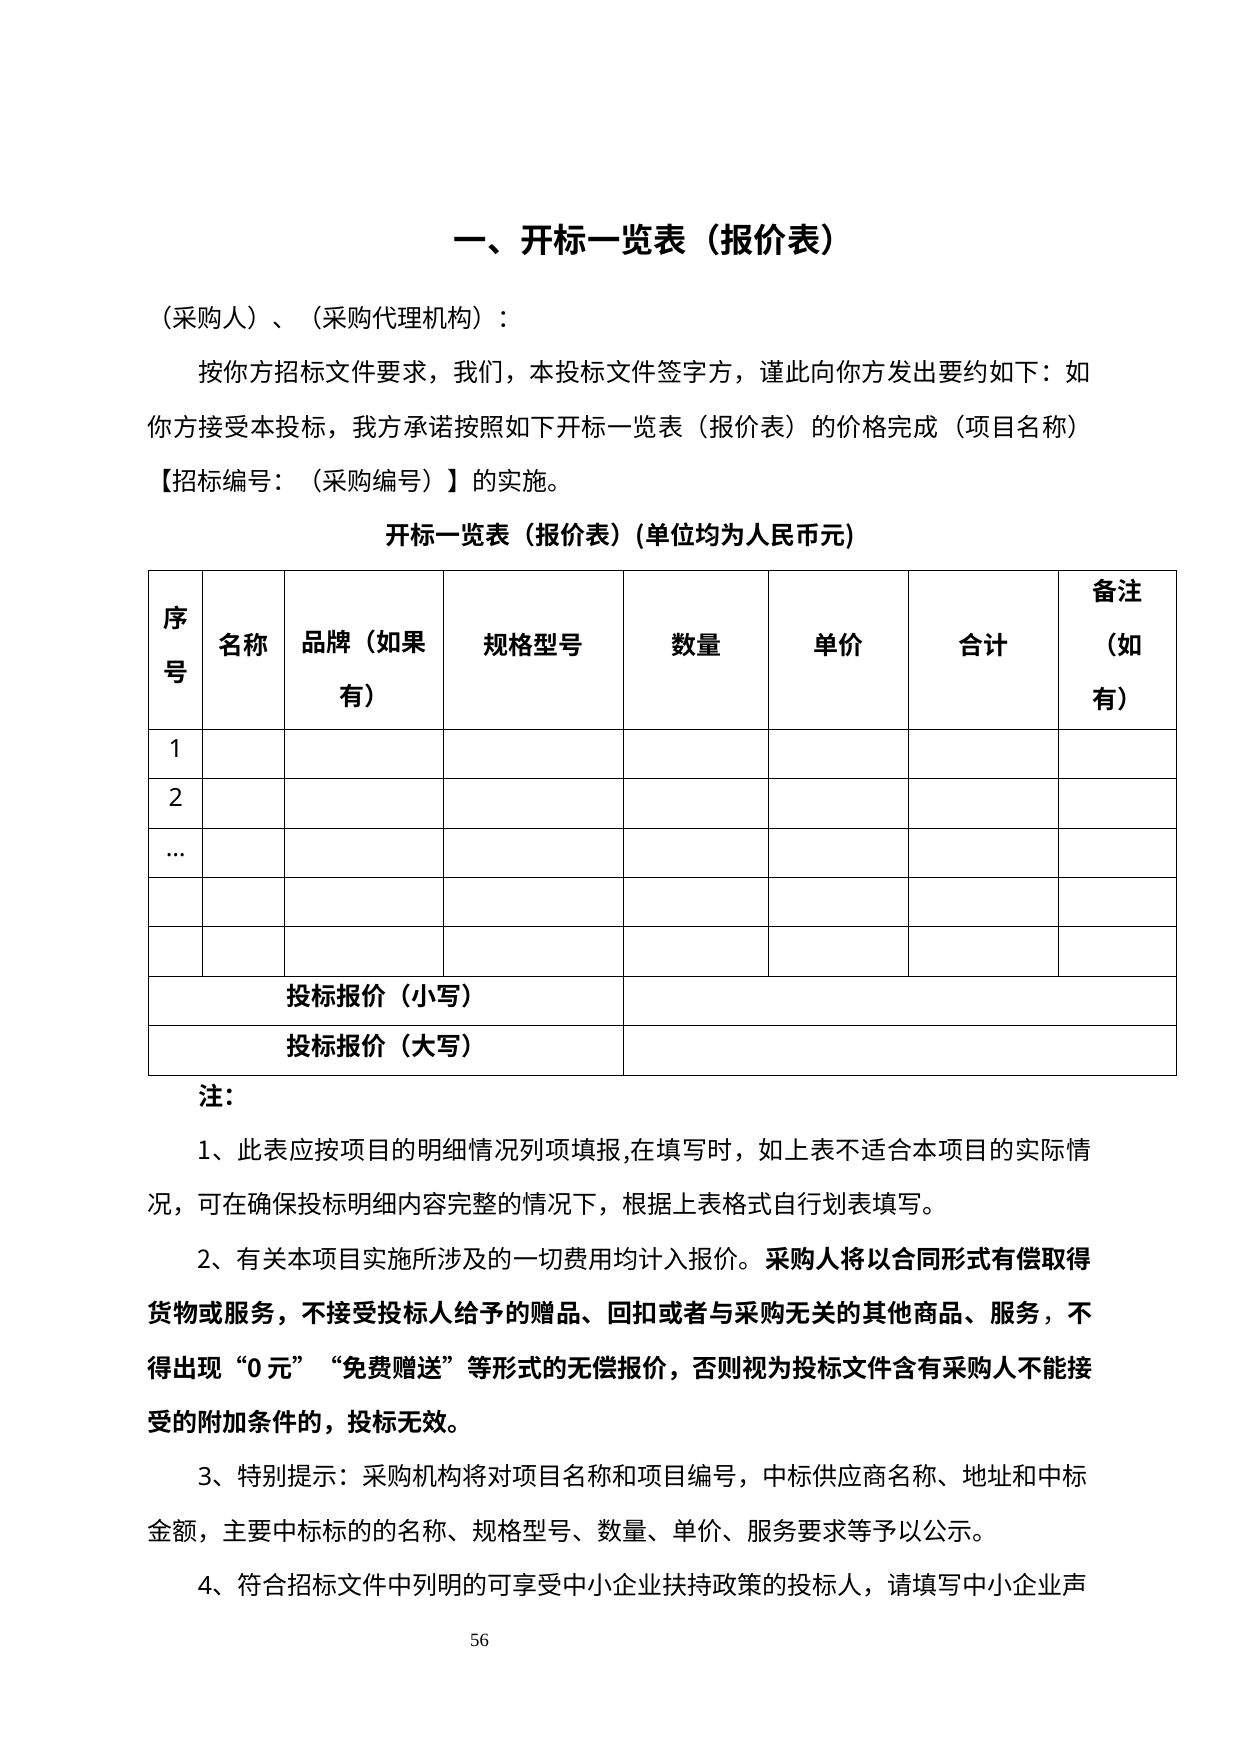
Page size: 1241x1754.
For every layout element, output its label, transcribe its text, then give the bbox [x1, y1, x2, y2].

table_cell 1 [149, 730, 202, 778]
table_cell [444, 927, 623, 976]
table_cell [203, 878, 284, 926]
table_cell [624, 977, 1176, 1025]
table_header 合计 [909, 571, 1058, 729]
table_header 规格型号 [444, 571, 623, 729]
table_cell [149, 927, 202, 976]
table_cell [1059, 730, 1176, 778]
table_cell [1059, 927, 1176, 976]
table_cell [203, 829, 284, 877]
table_cell [285, 878, 443, 926]
table_header 名称 [203, 571, 284, 729]
table_header 品牌（如果有） [285, 571, 443, 729]
table_cell [285, 730, 443, 778]
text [148, 1566, 1092, 1602]
table_cell [203, 779, 284, 827]
table_cell [624, 730, 768, 778]
table_cell [1059, 779, 1176, 827]
table_cell [624, 1026, 1176, 1075]
table_cell [1059, 878, 1176, 926]
table_cell [769, 730, 908, 778]
table_cell [909, 730, 1058, 778]
table_header 序号 [149, 571, 202, 729]
table_cell [769, 779, 908, 827]
table_cell [909, 779, 1058, 827]
table_cell [909, 829, 1058, 877]
table_cell [285, 927, 443, 976]
table_cell [444, 779, 623, 827]
table_header 备注 （如有） [1059, 571, 1176, 729]
table_cell [624, 927, 768, 976]
text 按你方招标文件要求，我们，本投标文件签字方，谨此向你方发出要约如下：如你方接受本投标，我方承诺按照如下开标一览表（报价表）的价格完成（项目名称）【招标编号：（采购编号）】的实施。 [148, 353, 1092, 498]
table_cell [285, 779, 443, 827]
table_cell [285, 829, 443, 877]
table_cell 投标报价（小写） [149, 977, 623, 1025]
table_cell [769, 927, 908, 976]
table_cell [769, 878, 908, 926]
table_cell [624, 829, 768, 877]
text 3、特别提示：采购机构将对项目名称和项目编号，中标供应商名称、地址和中标金额，主要中标标的的名称、规格型号、数量、单价、服务要求等予以公示。 [148, 1457, 1092, 1547]
table_cell [444, 730, 623, 778]
table_cell [444, 878, 623, 926]
table_cell [624, 878, 768, 926]
table_cell [203, 927, 284, 976]
table_cell [149, 878, 202, 926]
text 开标一览表（报价表）(单位均为人民币元) [148, 516, 1092, 552]
text 2、有关本项目实施所涉及的一切费用均计入报价。采购人将以合同形式有偿取得货物或服务，不接受投标人给予的赠品、回扣或者与采购无关的其他商品、服务，不得出现“0元”“免费赠送”等形式的无偿报价，否则视为投标文件含有采购人不能接受的附加条件的，投标无效。 [148, 1239, 1092, 1439]
table_cell 2 [149, 779, 202, 827]
table_cell [203, 730, 284, 778]
table_cell … [149, 829, 202, 877]
table_cell 投标报价（大写） [149, 1026, 623, 1075]
text 注： [148, 1076, 1092, 1112]
table_cell [444, 829, 623, 877]
table_cell [909, 878, 1058, 926]
table_cell [909, 927, 1058, 976]
text 1、此表应按项目的明细情况列项填报,在填写时，如上表不适合本项目的实际情况，可在确保投标明细内容完整的情况下，根据上表格式自行划表填写。 [147, 1131, 1092, 1221]
table_cell [624, 779, 768, 827]
table_header 数量 [624, 571, 768, 729]
text 一、开标一览表（报价表） [148, 213, 1092, 262]
text （采购人）、（采购代理机构）： [148, 298, 1092, 334]
table_header 单价 [769, 571, 908, 729]
table_cell [1059, 829, 1176, 877]
table_cell [769, 829, 908, 877]
